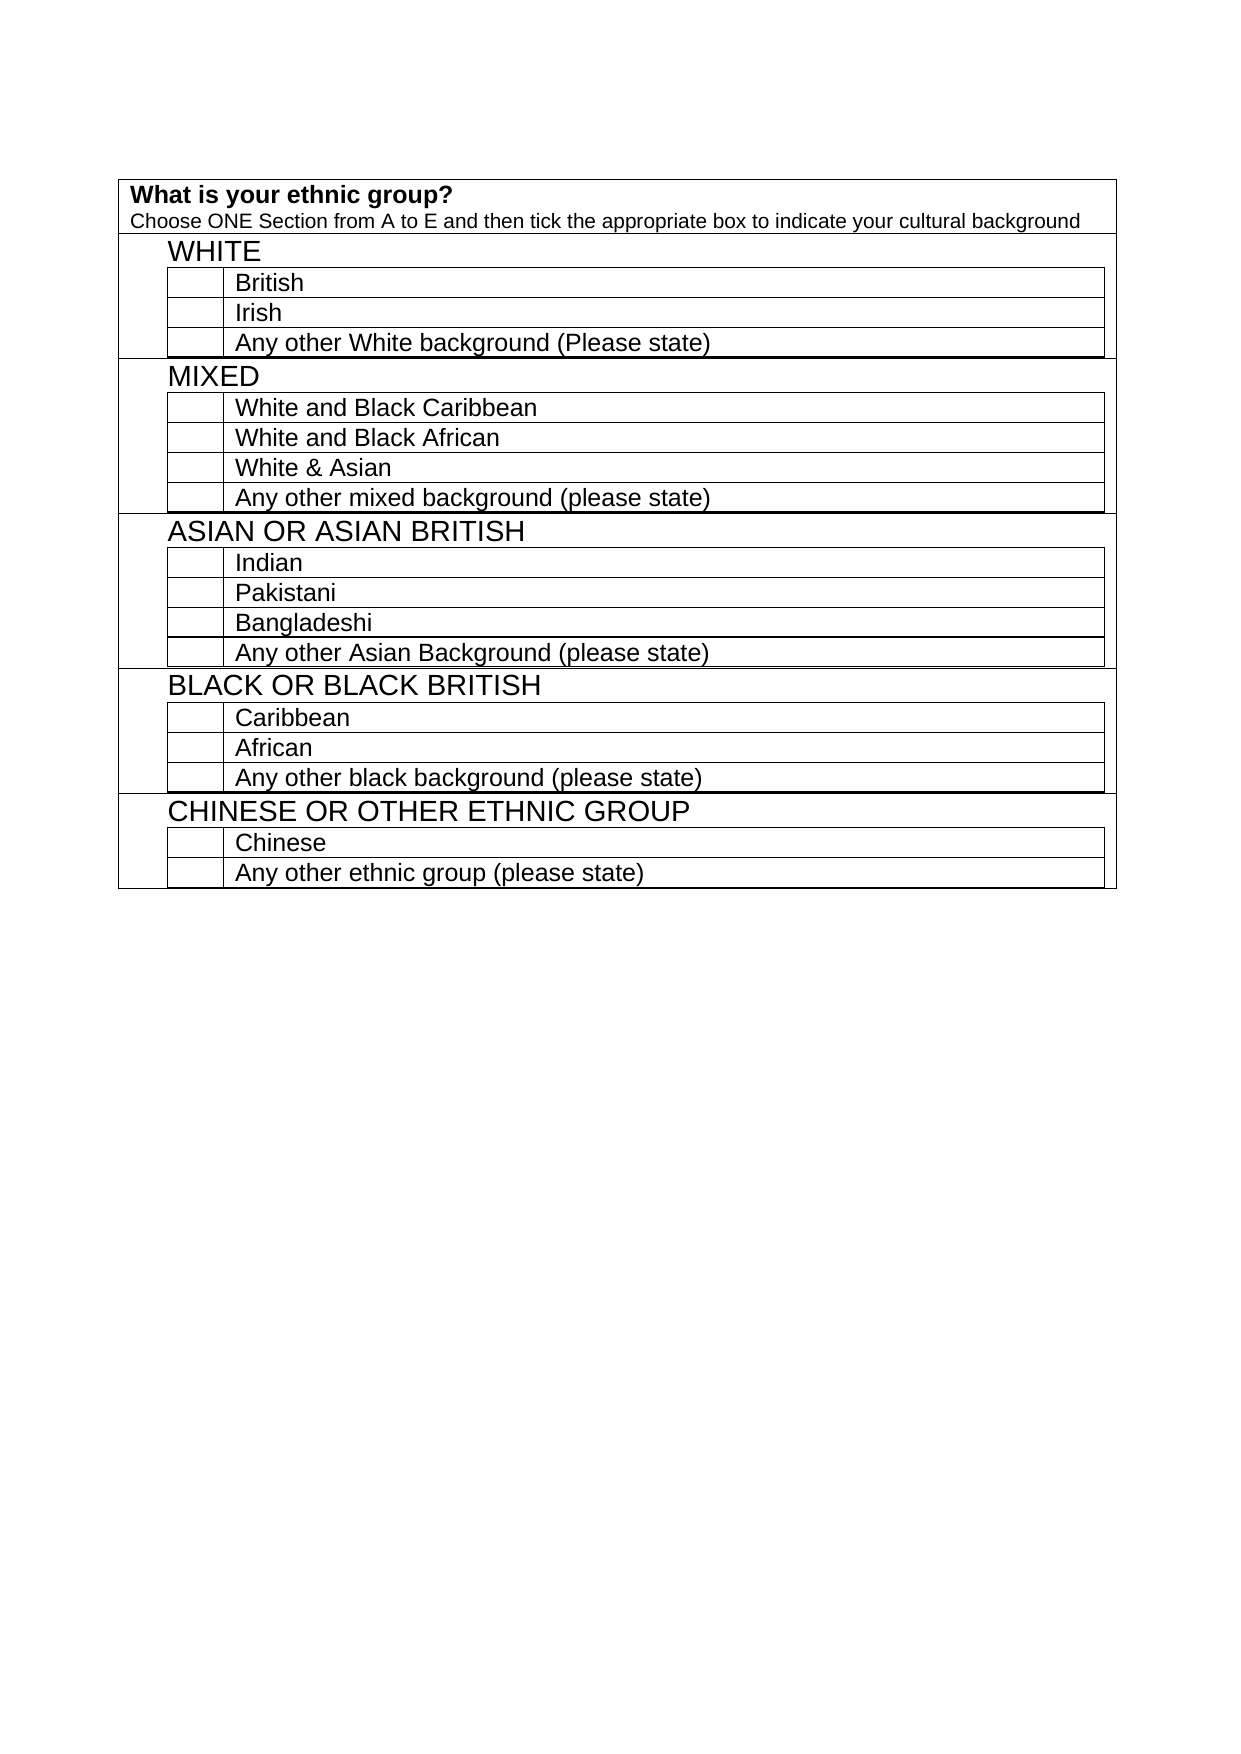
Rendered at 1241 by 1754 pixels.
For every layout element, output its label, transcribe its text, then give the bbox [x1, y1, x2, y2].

table_header What is your ethnic group? Choose ONE Section from A to E and then tick the appropriate box to indicate your cultural background [119, 180, 1116, 232]
table_cell BLACK OR BLACK BRITISH [119, 669, 1116, 792]
table_cell MIXED [119, 359, 1116, 512]
table_cell WHITE [119, 234, 1116, 358]
table_cell ASIAN OR ASIAN BRITISH [119, 514, 1116, 667]
table_cell CHINESE OR OTHER ETHNIC GROUP [119, 794, 1116, 888]
